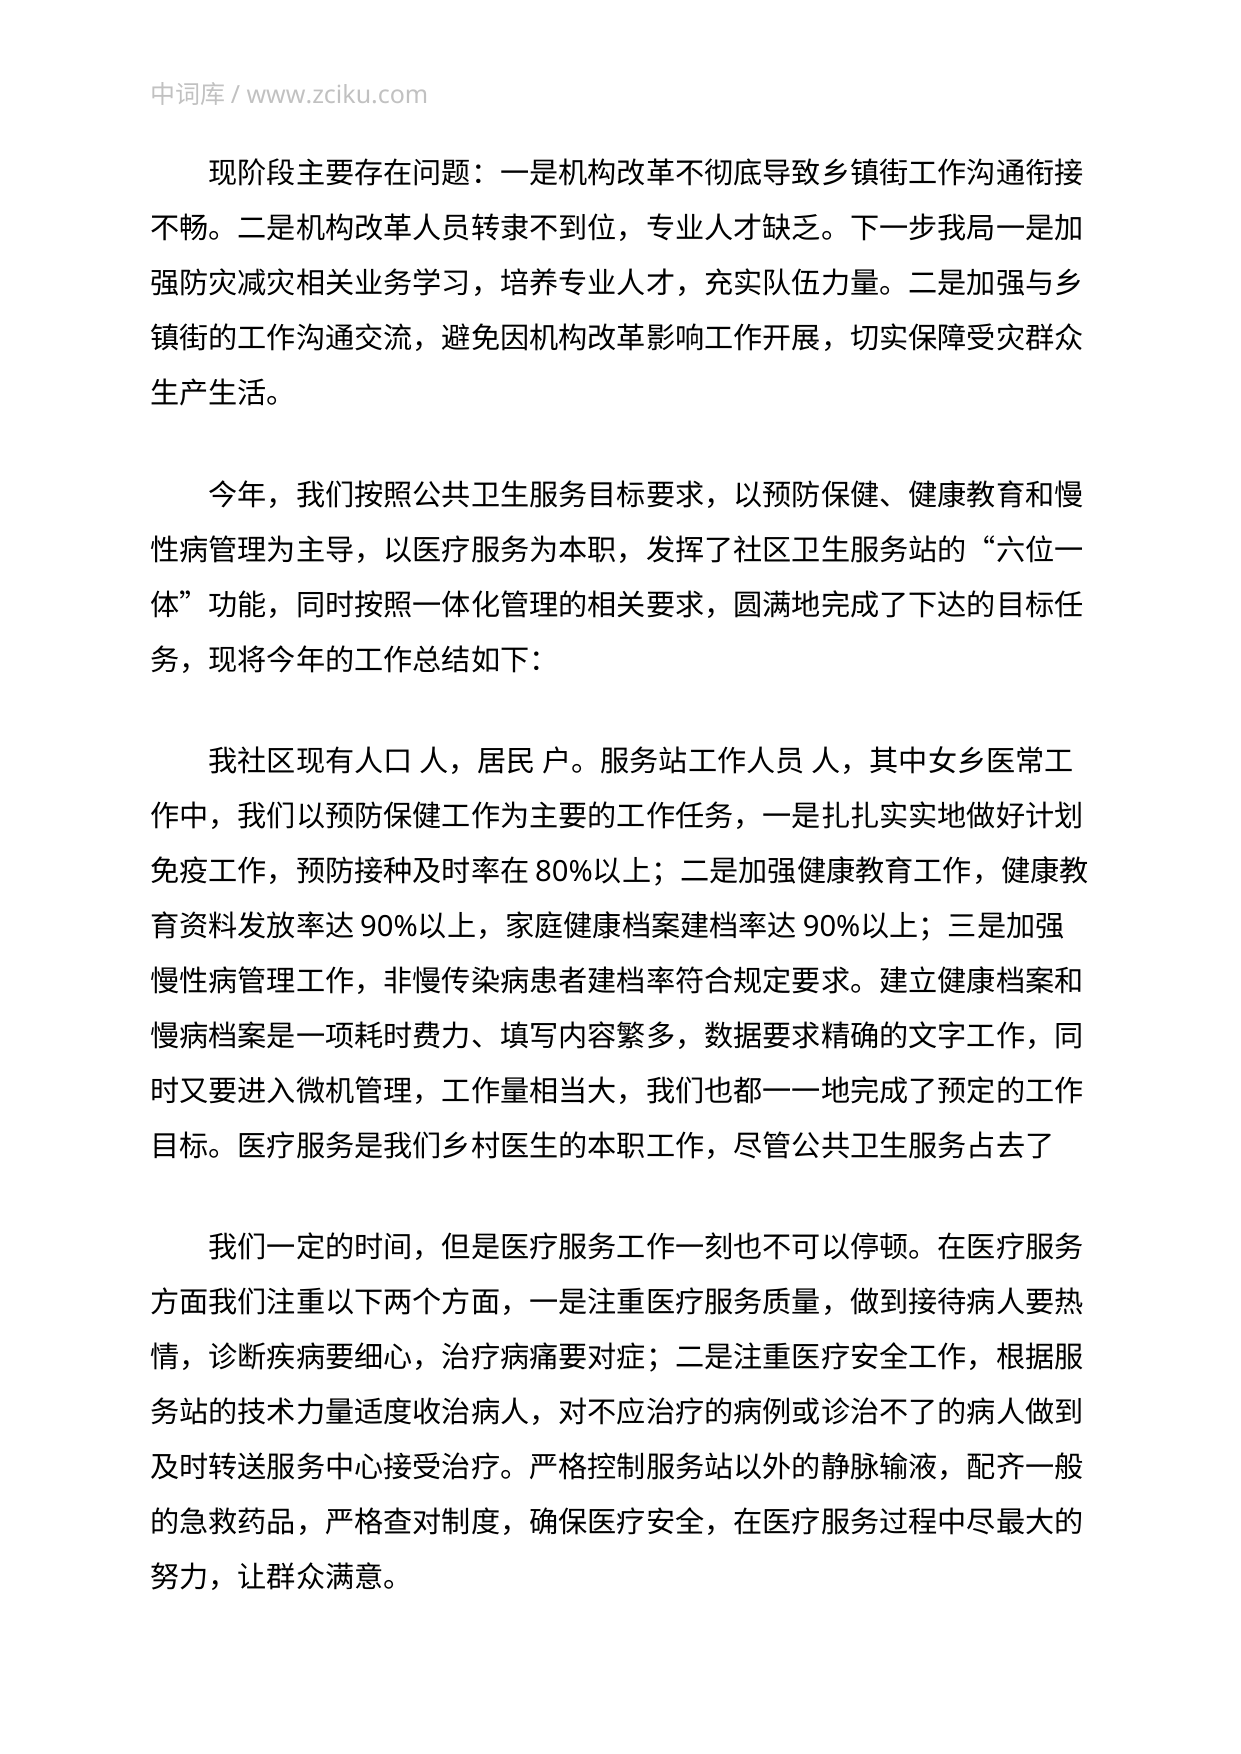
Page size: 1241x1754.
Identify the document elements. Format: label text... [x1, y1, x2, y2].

text 我社区现有人口 人，居民 户。服务站工作人员 人，其中女乡医常工作中，我们以预防保健工作为主要的工作任务，一是扎扎实实地做好计划免疫工作，预防接种及时率在80%以上；二是加强健康教育工作，健康教育资料发放率达90%以上，家庭健康档案建档率达90%以上；三是加强慢性病管理工作，非慢传染病患者建档率符合规定要求。建立健康档案和慢病档案是一项耗时费力、填写内容繁多，数据要求精确的文字工作，同时又要进入微机管理，工作量相当大，我们也都一一地完成了预定的工作目标。医疗服务是我们乡村医生的本职工作，尽管公共卫生服务占去了 [150, 738, 1090, 1164]
text 今年，我们按照公共卫生服务目标要求，以预防保健、健康教育和慢性病管理为主导，以医疗服务为本职，发挥了社区卫生服务站的“六位一体”功能，同时按照一体化管理的相关要求，圆满地完成了下达的目标任务，现将今年的工作总结如下： [150, 471, 1090, 678]
text 现阶段主要存在问题：一是机构改革不彻底导致乡镇街工作沟通衔接不畅。二是机构改革人员转隶不到位，专业人才缺乏。下一步我局一是加强防灾减灾相关业务学习，培养专业人才，充实队伍力量。二是加强与乡镇街的工作沟通交流，避免因机构改革影响工作开展，切实保障受灾群众生产生活。 [150, 150, 1090, 412]
text 我们一定的时间，但是医疗服务工作一刻也不可以停顿。在医疗服务方面我们注重以下两个方面，一是注重医疗服务质量，做到接待病人要热情，诊断疾病要细心，治疗病痛要对症；二是注重医疗安全工作，根据服务站的技术力量适度收治病人，对不应治疗的病例或诊治不了的病人做到及时转送服务中心接受治疗。严格控制服务站以外的静脉输液，配齐一般的急救药品，严格查对制度，确保医疗安全，在医疗服务过程中尽最大的努力，让群众满意。 [150, 1224, 1090, 1596]
